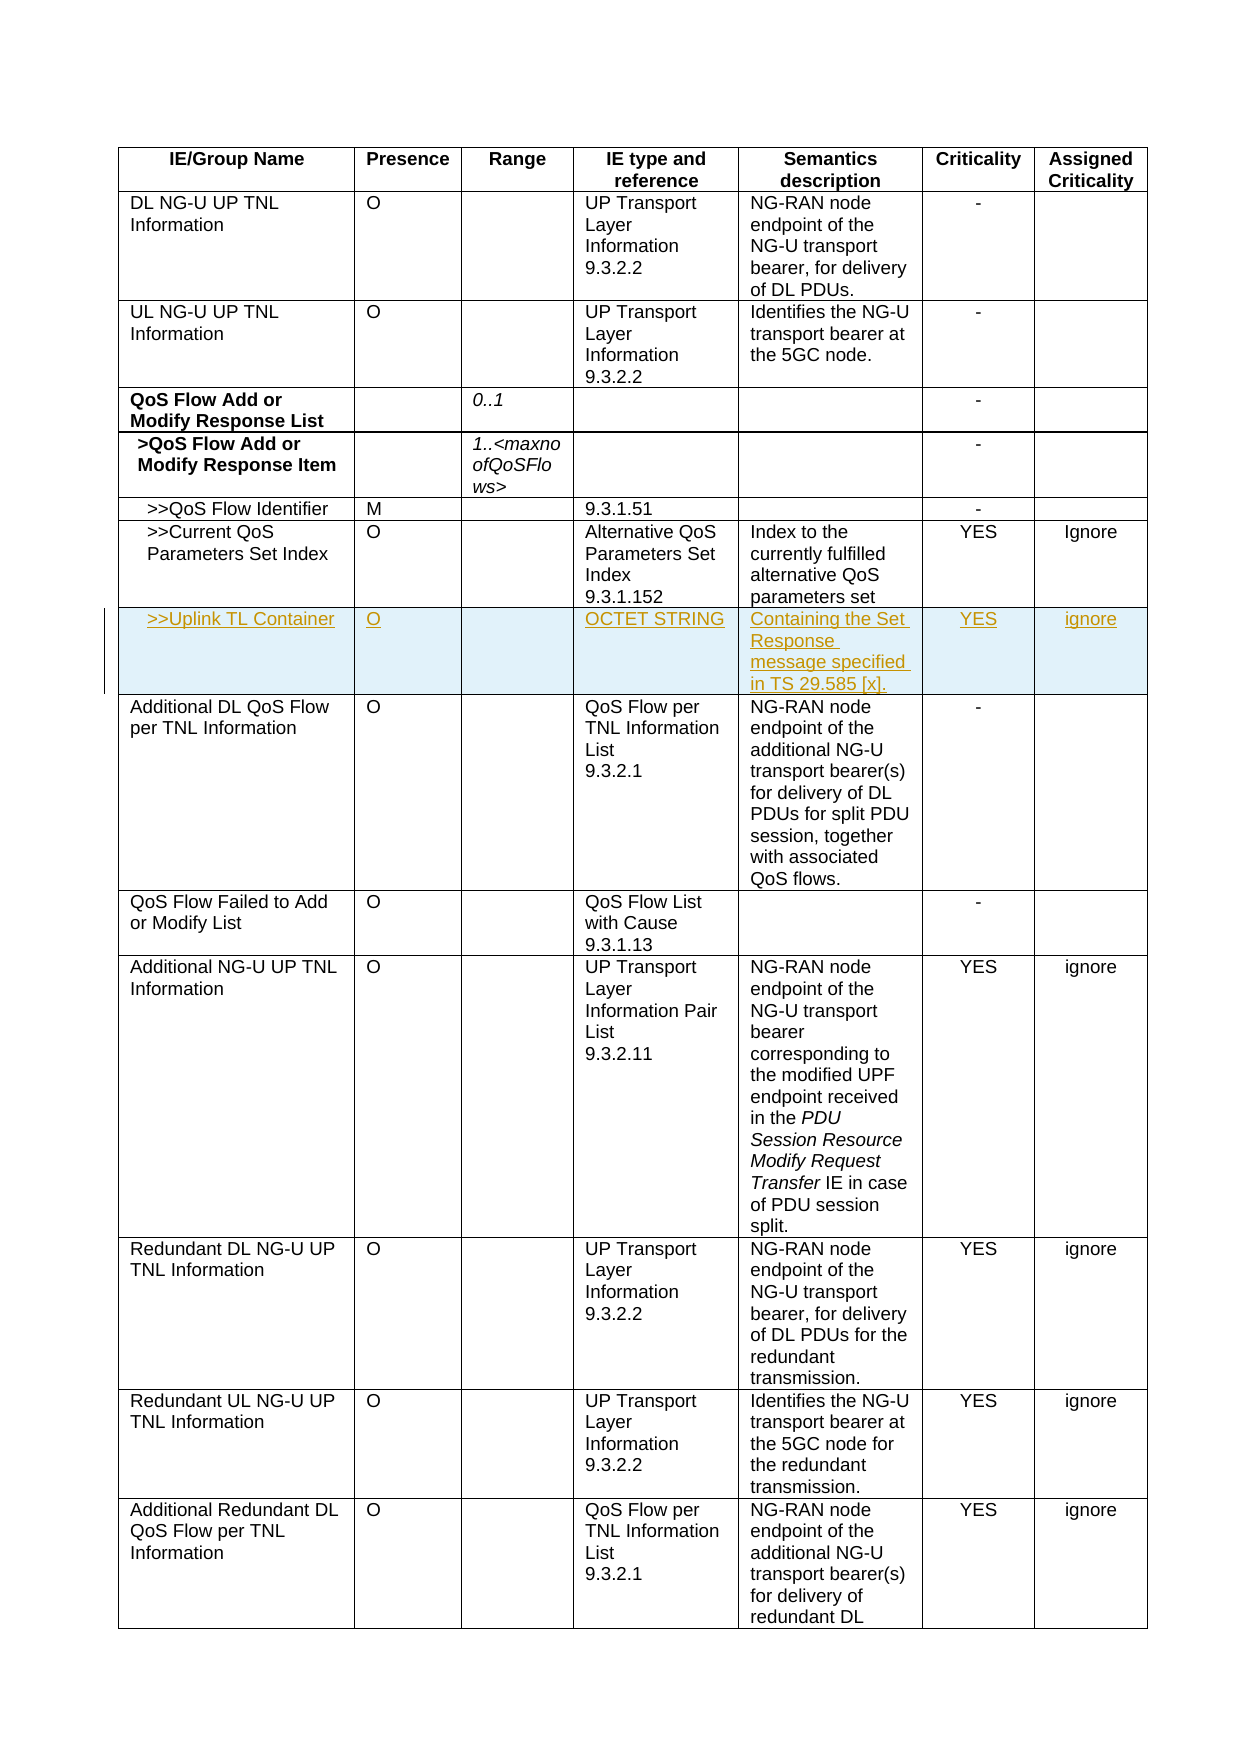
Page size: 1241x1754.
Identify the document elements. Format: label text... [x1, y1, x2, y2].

table_cell ignore [1035, 1499, 1147, 1628]
table_cell O [355, 1499, 461, 1628]
table_cell Ignore [1035, 521, 1147, 607]
table_cell Identifies the NG-U transport bearer at the 5GC node for the redundant transmission. [739, 1390, 922, 1497]
table_cell NG-RAN node endpoint of the NG-U transport bearer corresponding to the modified UPF endpoint received in the PDU Session Resource Modify Request Transfer IE in case of PDU session split. [739, 956, 922, 1237]
table_cell ignore [1035, 1238, 1147, 1388]
table_header Presence [355, 148, 461, 191]
table_cell - [923, 433, 1034, 497]
table_cell [739, 388, 922, 431]
table_cell O [355, 192, 461, 300]
table_cell - [923, 192, 1034, 300]
table_cell Identifies the NG-U transport bearer at the 5GC node. [739, 301, 922, 387]
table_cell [739, 1499, 922, 1628]
table_cell NG-RAN node endpoint of the NG-U transport bearer, for delivery of DL PDUs. [739, 192, 922, 300]
table_cell O [355, 521, 461, 607]
table_header Assigned Criticality [1035, 148, 1147, 191]
table_cell [1035, 498, 1147, 520]
table_cell [1035, 891, 1147, 955]
table_cell O [355, 956, 461, 1237]
table_header Criticality [923, 148, 1034, 191]
table_cell QoS Flow Add or Modify Response List [119, 388, 354, 431]
table_cell YES [923, 1499, 1034, 1628]
table_cell O [355, 1238, 461, 1388]
table_cell UP Transport Layer Information 9.3.2.2 [574, 1238, 738, 1388]
table_cell [1035, 388, 1147, 431]
table_cell [462, 498, 573, 520]
table_cell >>QoS Flow Identifier [119, 498, 354, 520]
table_cell NG-RAN node endpoint of the additional NG-U transport bearer(s) for delivery of DL PDUs for split PDU session, together with associated QoS flows. [739, 695, 922, 889]
table_cell [1035, 433, 1147, 497]
table_cell [462, 1238, 573, 1388]
table_cell >QoS Flow Add or Modify Response Item [119, 433, 354, 497]
table_cell O [355, 695, 461, 889]
table_cell - [923, 891, 1034, 955]
table_cell [1035, 192, 1147, 300]
table_cell DL NG-U UP TNL Information [119, 192, 354, 300]
table_cell [462, 891, 573, 955]
table_cell QoS Flow per TNL Information List 9.3.2.1 [574, 695, 738, 889]
table_cell [462, 301, 573, 387]
table_header IE type and reference [574, 148, 738, 191]
table_cell Additional NG-U UP TNL Information [119, 956, 354, 1237]
table_cell QoS Flow List with Cause 9.3.1.13 [574, 891, 738, 955]
table_cell QoS Flow Failed to Add or Modify List [119, 891, 354, 955]
table_cell [739, 891, 922, 955]
table_header IE/Group Name [119, 148, 354, 191]
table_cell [574, 1499, 738, 1628]
table_cell YES [923, 1390, 1034, 1497]
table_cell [119, 1499, 354, 1628]
table_cell UL NG-U UP TNL Information [119, 301, 354, 387]
table_cell NG-RAN node endpoint of the NG-U transport bearer, for delivery of DL PDUs for the redundant transmission. [739, 1238, 922, 1388]
table_cell M [355, 498, 461, 520]
table_cell [355, 388, 461, 431]
table_cell [462, 192, 573, 300]
table_cell [739, 498, 922, 520]
table_cell [1035, 301, 1147, 387]
table_cell ignore [1035, 1390, 1147, 1497]
table_cell 0..1 [462, 388, 573, 431]
table_cell Redundant DL NG-U UP TNL Information [119, 1238, 354, 1388]
table_cell Alternative QoS Parameters Set Index 9.3.1.152 [574, 521, 738, 607]
table_cell [574, 388, 738, 431]
table_cell UP Transport Layer Information Pair List 9.3.2.11 [574, 956, 738, 1237]
table_cell 9.3.1.51 [574, 498, 738, 520]
table_cell - [923, 388, 1034, 431]
table_cell YES [923, 956, 1034, 1237]
table_cell O [355, 891, 461, 955]
table_cell UP Transport Layer Information 9.3.2.2 [574, 1390, 738, 1497]
table_cell - [923, 695, 1034, 889]
table_cell O [355, 1390, 461, 1497]
table_cell [462, 695, 573, 889]
table_cell 1..<maxnoofQoSFlows> [462, 433, 573, 497]
table_cell YES [923, 1238, 1034, 1388]
table_cell Additional DL QoS Flow per TNL Information [119, 695, 354, 889]
table_cell >>Current QoS Parameters Set Index [119, 521, 354, 607]
table_cell [1035, 695, 1147, 889]
table_cell ignore [1035, 956, 1147, 1237]
table_cell Index to the currently fulfilled alternative QoS parameters set [739, 521, 922, 607]
table_cell - [923, 498, 1034, 520]
table_cell [462, 521, 573, 607]
table_cell [739, 433, 922, 497]
table_cell O [355, 301, 461, 387]
table_cell [462, 956, 573, 1237]
table_header Semantics description [739, 148, 922, 191]
table_cell [462, 1499, 573, 1628]
table_cell UP Transport Layer Information 9.3.2.2 [574, 192, 738, 300]
table_cell UP Transport Layer Information 9.3.2.2 [574, 301, 738, 387]
table_cell - [923, 301, 1034, 387]
table_header Range [462, 148, 573, 191]
table_cell YES [923, 521, 1034, 607]
table_cell [574, 433, 738, 497]
table_cell [462, 1390, 573, 1497]
table_cell Redundant UL NG-U UP TNL Information [119, 1390, 354, 1497]
table_cell [355, 433, 461, 497]
